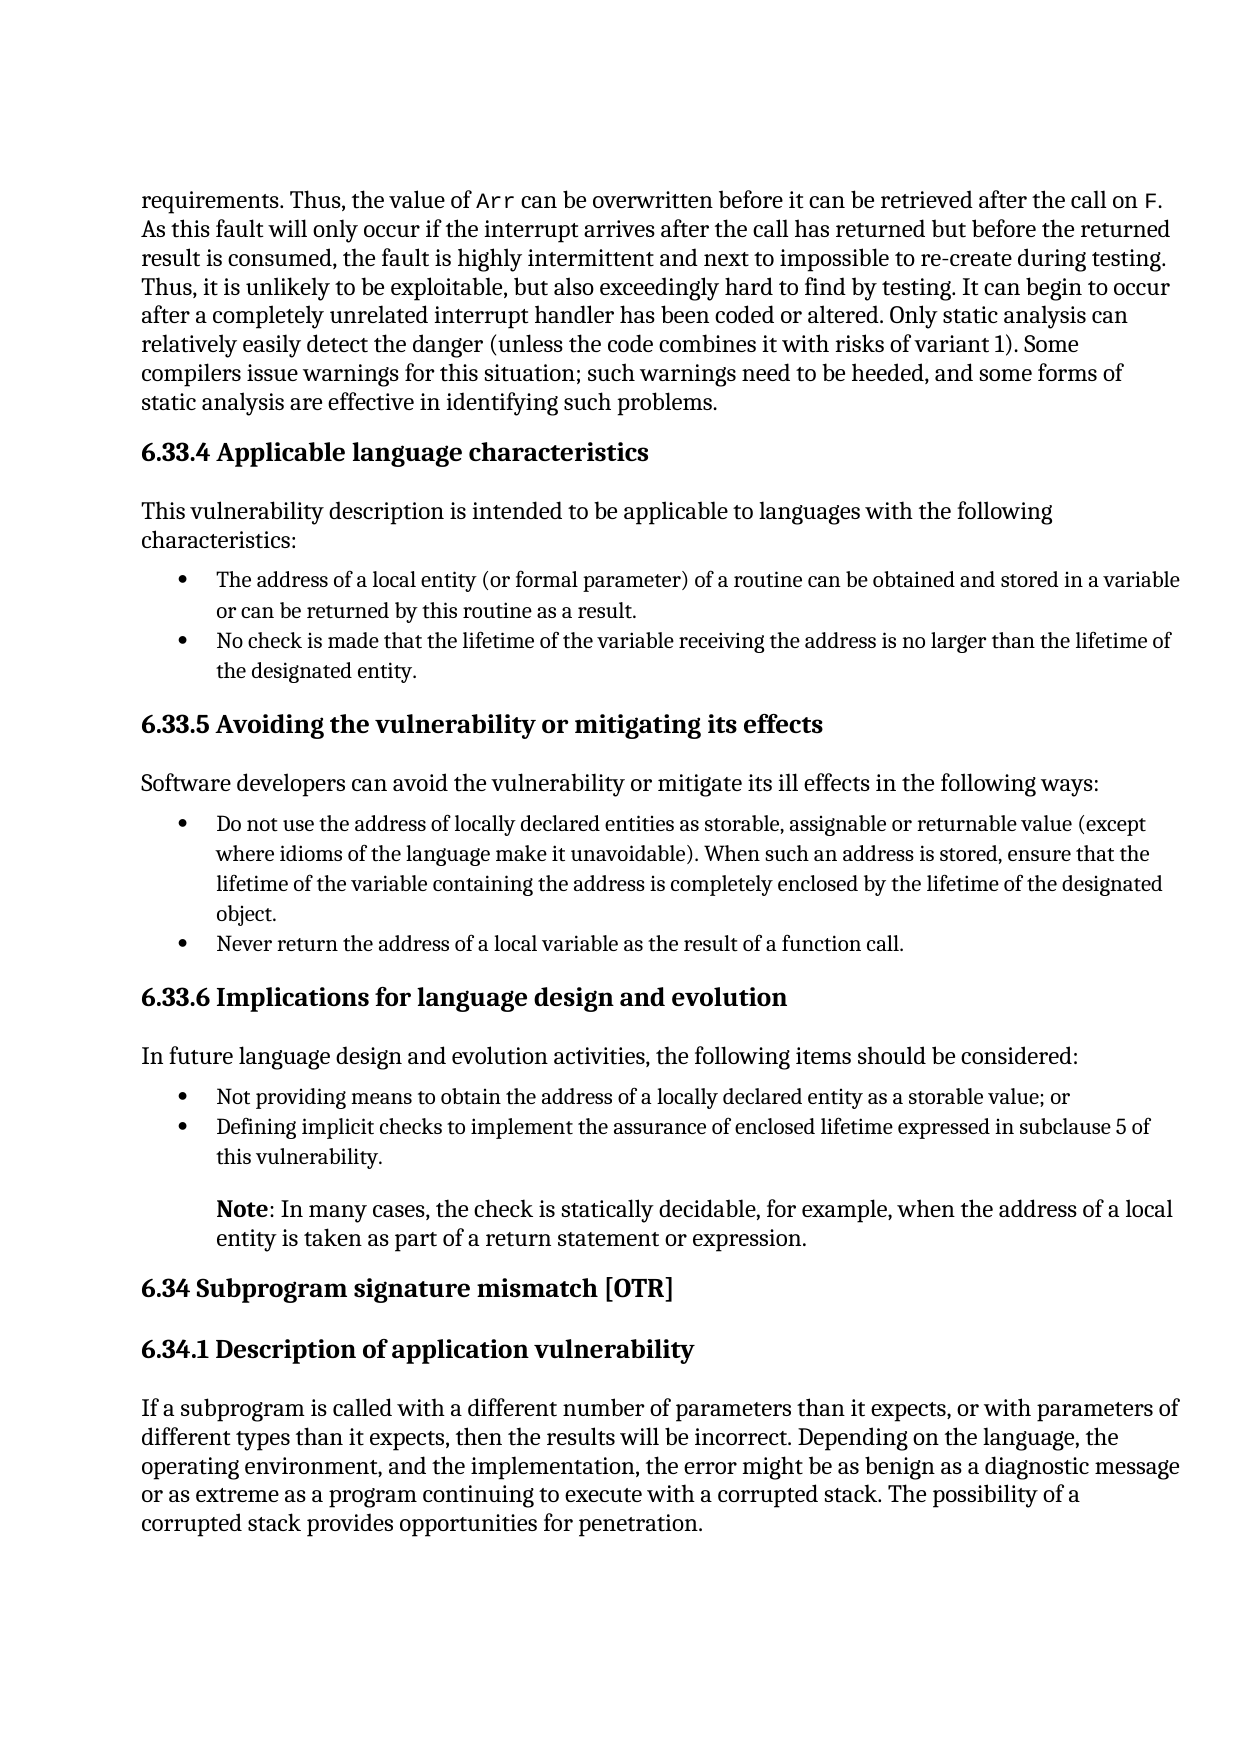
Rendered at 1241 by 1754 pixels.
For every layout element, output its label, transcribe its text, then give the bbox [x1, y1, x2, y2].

subtitle 6.33.5 Avoiding the vulnerability or mitigating its effects [141, 709, 1182, 740]
list The address of a local entity (or formal parameter) of a routine can be obtained and stored in a variable or can be returned by this routine as a result. [178, 567, 1182, 624]
subtitle 6.34 Subprogram signature mismatch [OTR] [141, 1273, 1182, 1304]
text Note: In many cases, the check is statically decidable, for example, when the address of a local entity is taken as part of a return statement or expression. [216, 1195, 1182, 1252]
list Not providing means to obtain the address of a locally declared entity as a storable value; or [178, 1083, 1182, 1110]
list Do not use the address of locally declared entities as storable, assignable or returnable value (except where idioms of the language make it unavoidable). When such an address is stored, ensure that the lifetime of the variable containing the address is completely enclosed by the lifetime of the designated object. [178, 810, 1182, 927]
list Defining implicit checks to implement the assurance of enclosed lifetime expressed in subclause 5 of this vulnerability. [178, 1114, 1182, 1170]
subtitle 6.33.4 Applicable language characteristics [141, 437, 1182, 468]
text Software developers can avoid the vulnerability or mitigate its ill effects in the following ways: [141, 769, 1182, 798]
text In future language design and evolution activities, the following items should be considered: [141, 1042, 1182, 1071]
text If a subprogram is called with a different number of parameters than it expects, or with parameters of different types than it expects, then the results will be incorrect. Depending on the language, the operating environment, and the implementation, the error might be as benign as a diagnostic message or as extreme as a program continuing to execute with a corrupted stack. The possibility of a corrupted stack provides opportunities for penetration. [141, 1394, 1182, 1538]
list No check is made that the lifetime of the variable receiving the address is no larger than the lifetime of the designated entity. [178, 628, 1182, 684]
text This vulnerability description is intended to be applicable to languages with the following characteristics: [141, 497, 1182, 555]
subtitle 6.34.1 Description of application vulnerability [141, 1334, 1182, 1365]
subtitle 6.33.6 Implications for language design and evolution [141, 982, 1182, 1013]
list Never return the address of a local variable as the result of a function call. [178, 931, 1182, 957]
